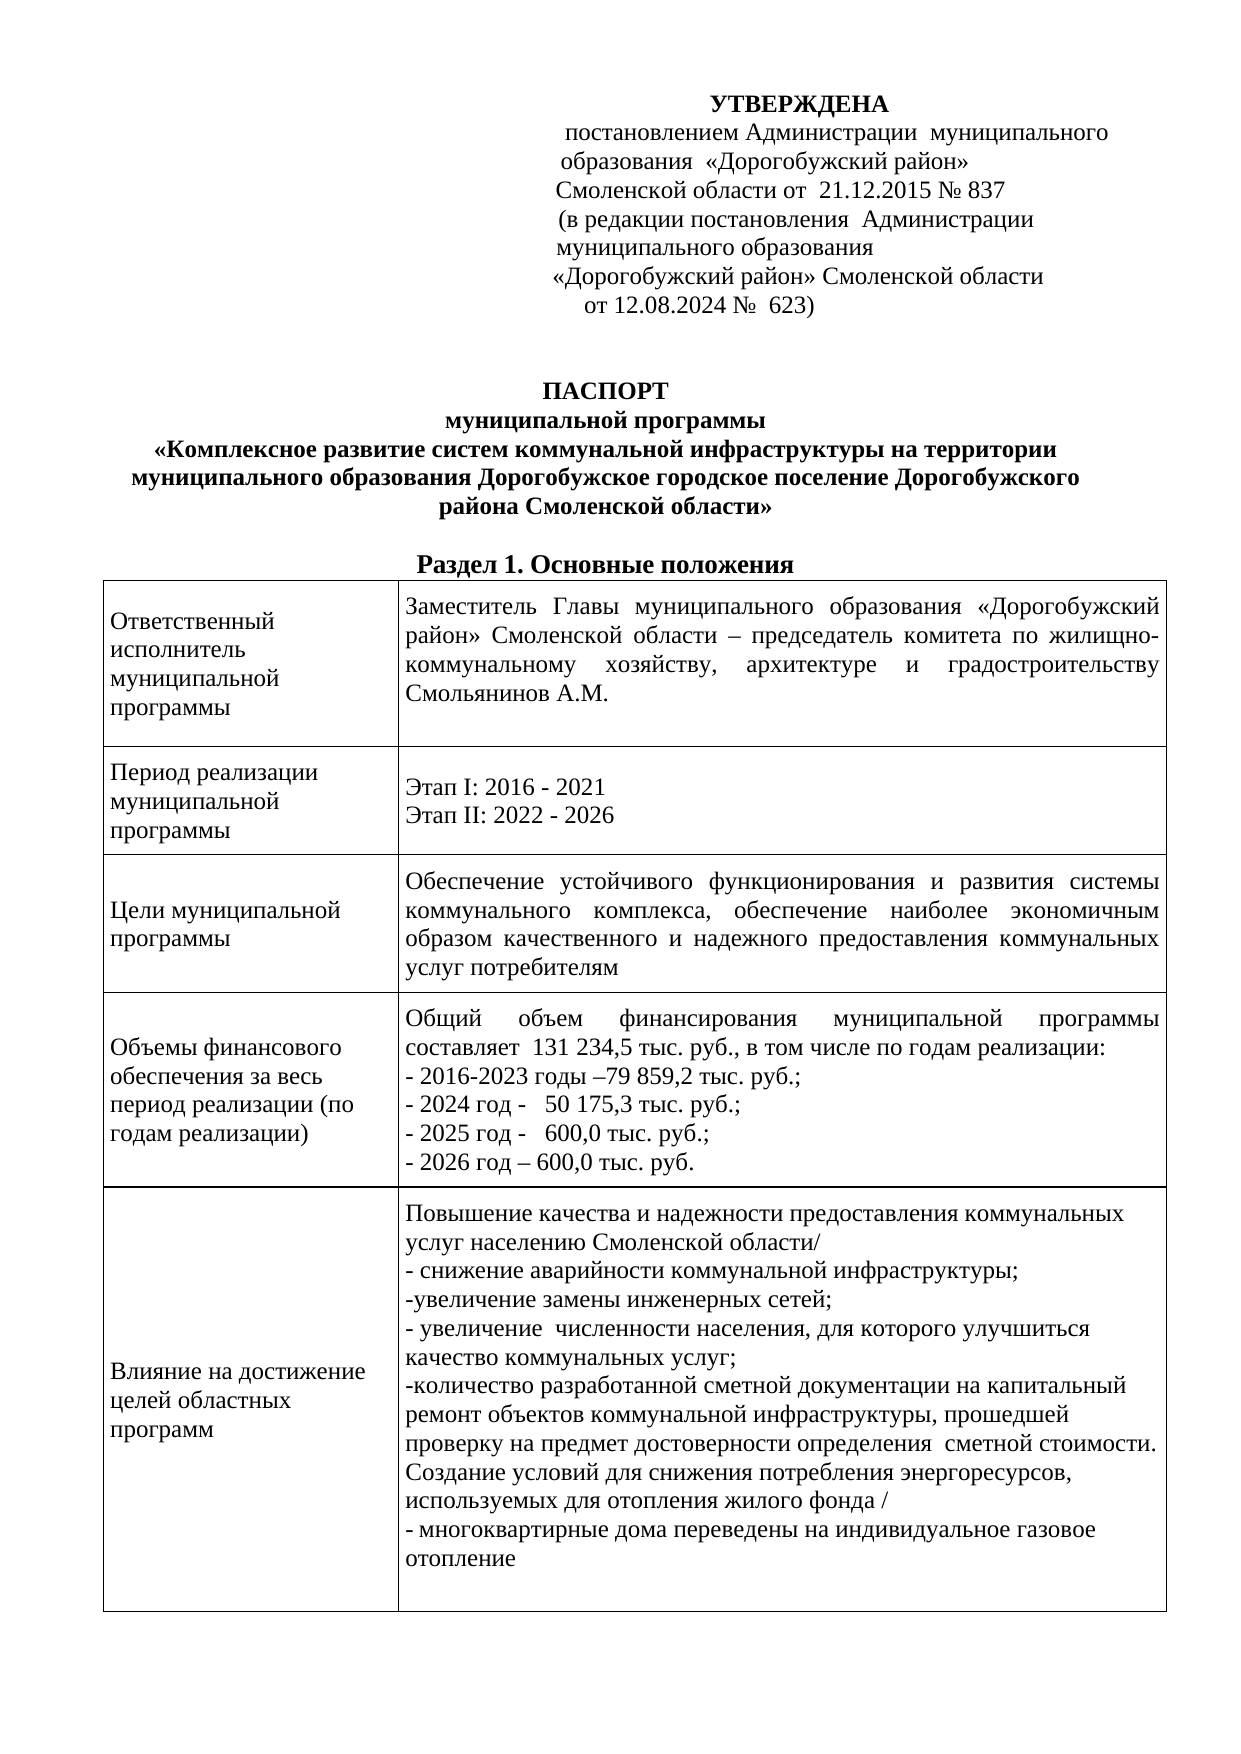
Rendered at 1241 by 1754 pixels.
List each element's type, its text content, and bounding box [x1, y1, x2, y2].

text Раздел 1. Основные положения [89, 549, 1122, 580]
text УТВЕРЖДЕНА [89, 89, 1122, 117]
table_cell Этап I: 2016 - 2021 Этап II: 2022 - 2026 [399, 747, 1166, 854]
text Смоленской области от 21.12.2015 № 837 [89, 175, 1122, 204]
table_cell Повышение качества и надежности предоставления коммунальных услуг населению Смоленской области/ - снижение аварийности коммунальной инфраструктуры; -увеличение замены инженерных сетей; - увеличение численности населения, для которого улучшиться качество коммунальных услуг; -количество разработанной сметной документации на капитальный ремонт объектов коммунальной инфраструктуры, прошедшей проверку на предмет достоверности определения сметной стоимости. Создание условий для снижения потребления энергоресурсов, используемых для отопления жилого фонда / - многоквартирные дома переведены на индивидуальное газовое отопление [399, 1188, 1166, 1611]
text постановлением Администрации муниципального [89, 117, 1122, 146]
text ПАСПОРТ [89, 376, 1122, 405]
table_cell Общий объем финансирования муниципальной программы составляет 131 234,5 тыс. руб., в том числе по годам реализации: - 2016-2023 годы –79 859,2 тыс. руб.; - 2024 год - 50 175,3 тыс. руб.; - 2025 год - 600,0 тыс. руб.; - 2026 год – 600,0 тыс. руб. [399, 993, 1166, 1186]
text муниципального образования [89, 232, 1122, 261]
text от 12.08.2024 № 623) [89, 290, 1122, 319]
table_header Заместитель Главы муниципального образования «Дорогобужский район» Смоленской области – председатель комитета по жилищно-коммунальному хозяйству, архитектуре и градостроительству Смольянинов А.М. [399, 581, 1166, 746]
table_cell Объемы финансового обеспечения за весь период реализации (по годам реализации) [104, 993, 398, 1186]
text муниципальной программы [89, 405, 1122, 434]
text образования «Дорогобужский район» [89, 146, 1122, 175]
text «Дорогобужский район» Смоленской области [89, 261, 1122, 290]
table_cell Обеспечение устойчивого функционирования и развития системы коммунального комплекса, обеспечение наиболее экономичным образом качественного и надежного предоставления коммунальных услуг потребителям [399, 855, 1166, 992]
table_header Ответственный исполнитель муниципальной программы [104, 581, 398, 746]
text (в редакции постановления Администрации [89, 204, 1122, 232]
table_cell Влияние на достижение целей областных программ [104, 1188, 398, 1611]
text «Комплексное развитие систем коммунальной инфраструктуры на территории муниципального образования Дорогобужское городское поселение Дорогобужского района Смоленской области» [89, 434, 1122, 520]
table_cell Период реализации муниципальной программы [104, 747, 398, 854]
table_cell Цели муниципальной программы [104, 855, 398, 992]
